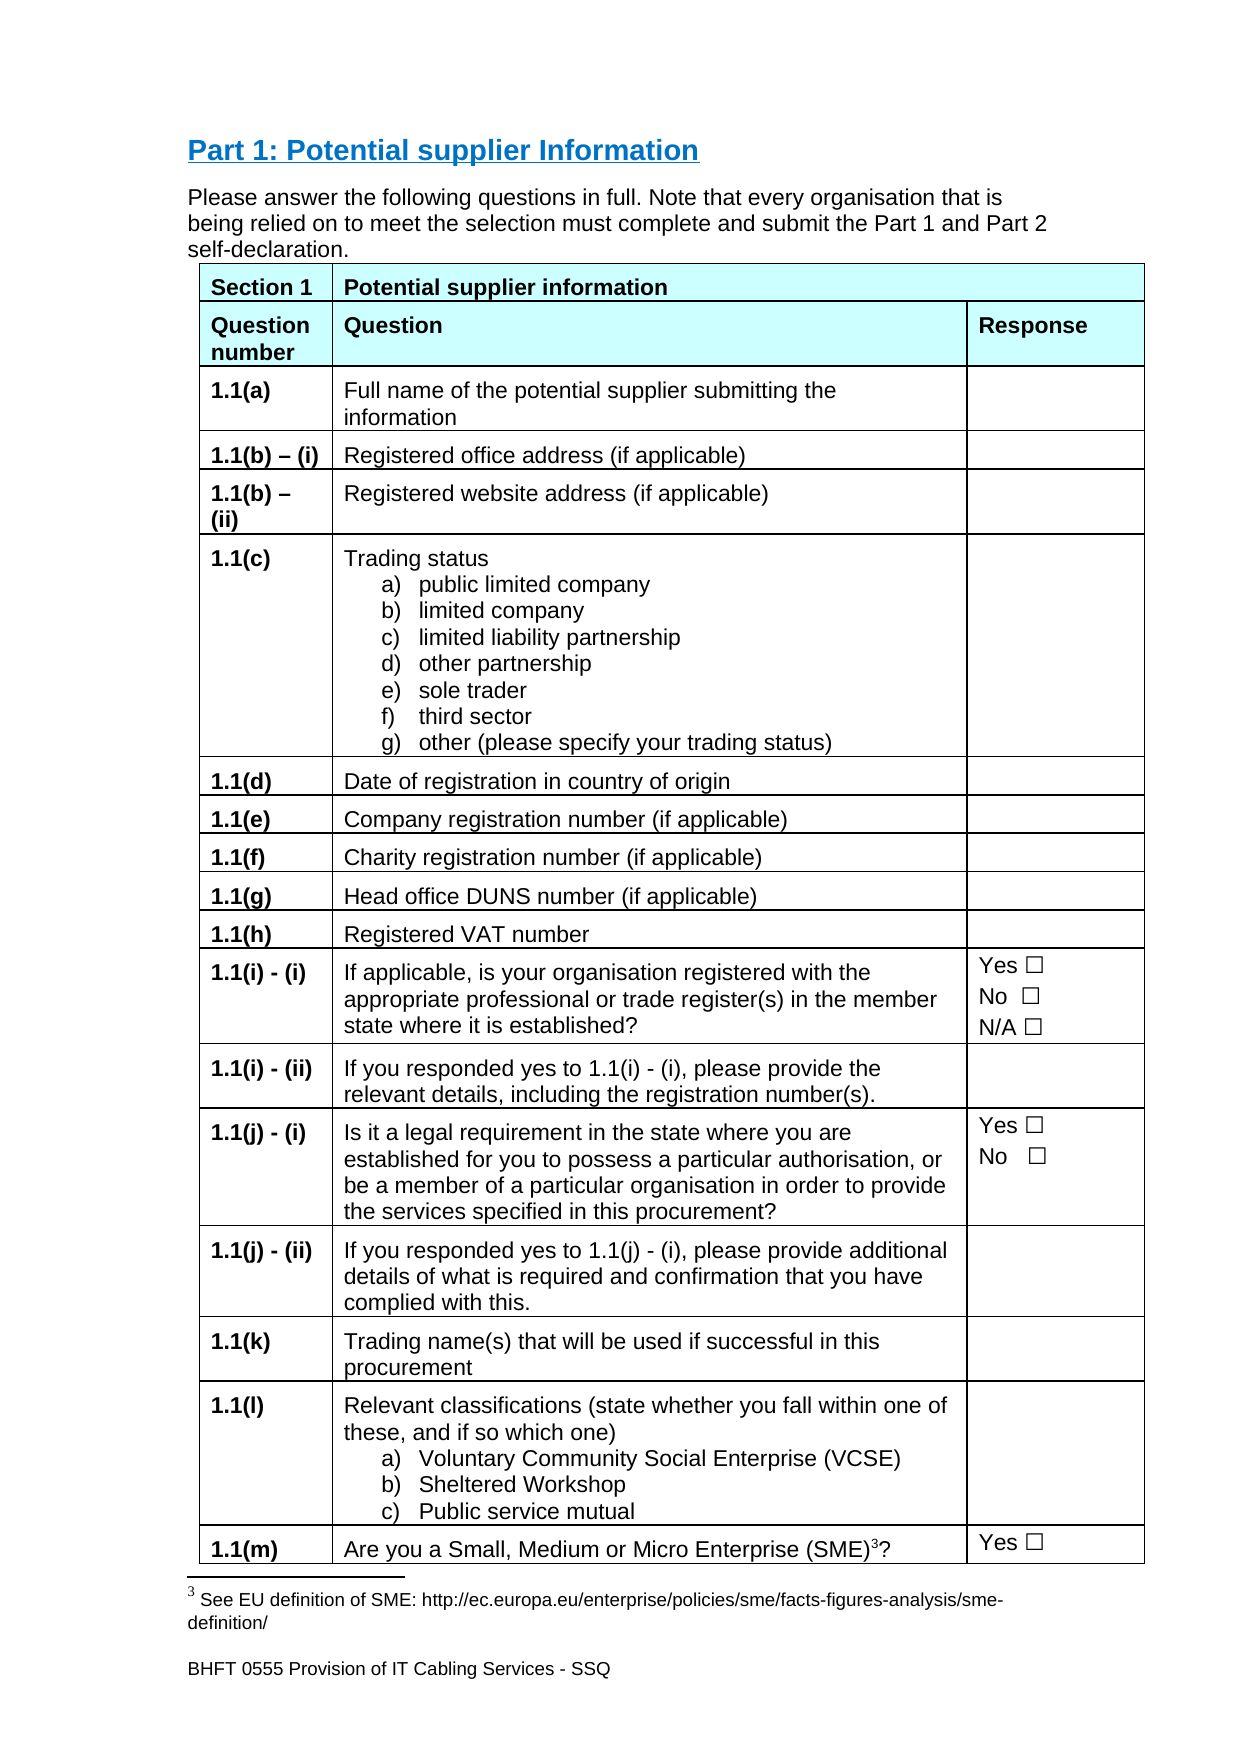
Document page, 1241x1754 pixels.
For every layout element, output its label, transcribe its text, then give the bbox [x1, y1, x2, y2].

table_cell Trading status public limited company limited company limited liability partnership other partnership sole trader third sector other (please specify your trading status) [333, 535, 966, 756]
table_cell Registered website address (if applicable) [333, 470, 966, 533]
table_header Potential supplier information [333, 264, 1144, 300]
table_cell [968, 431, 1144, 468]
table_cell [968, 535, 1144, 756]
table_cell [968, 911, 1144, 947]
table_cell [968, 757, 1144, 794]
table_cell If you responded yes to 1.1(j) - (i), please provide additional details of what is required and confirmation that you have complied with this. [333, 1226, 966, 1316]
table_cell Charity registration number (if applicable) [333, 834, 966, 871]
table_cell 1.1(f) [200, 834, 332, 871]
title Part 1: Potential supplier Information [187, 132, 1017, 166]
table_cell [333, 1526, 966, 1562]
table_cell Company registration number (if applicable) [333, 796, 966, 832]
table_cell 1.1(j) - (i) [200, 1109, 332, 1225]
table_cell 1.1(b) – (ii) [200, 470, 332, 533]
table_cell 1.1(j) - (ii) [200, 1226, 332, 1316]
table_cell Question [333, 302, 966, 365]
table_cell 1.1(e) [200, 796, 332, 832]
table_header Section 1 [200, 264, 332, 300]
table_cell [968, 470, 1144, 533]
table_cell 1.1(l) [200, 1382, 332, 1524]
table_cell 1.1(g) [200, 872, 332, 909]
text Please answer the following questions in full. Note that every organisation that is being relied on to meet the selection must complete and submit the Part 1 and Part 2 self-declaration. [187, 183, 1053, 263]
table_cell [968, 796, 1144, 832]
table_cell [968, 1044, 1144, 1107]
table_cell Yes ☐ No ☐ [968, 1526, 1144, 1562]
table_cell 1.1(c) [200, 535, 332, 756]
table_cell Registered VAT number [333, 911, 966, 947]
table_cell [968, 834, 1144, 871]
table_cell Is it a legal requirement in the state where you are established for you to possess a particular authorisation, or be a member of a particular organisation in order to provide the services specified in this procurement? [333, 1109, 966, 1225]
table_cell If applicable, is your organisation registered with the appropriate professional or trade register(s) in the member state where it is established? [333, 949, 966, 1043]
table_cell 1.1(d) [200, 757, 332, 794]
table_cell [968, 1317, 1144, 1380]
table_cell Trading name(s) that will be used if successful in this procurement [333, 1317, 966, 1380]
table_cell Relevant classifications (state whether you fall within one of these, and if so which one) Voluntary Community Social Enterprise (VCSE) Sheltered Workshop Public service mutual [333, 1382, 966, 1524]
table_cell [968, 872, 1144, 909]
table_cell [968, 367, 1144, 430]
table_cell Full name of the potential supplier submitting the information [333, 367, 966, 430]
table_cell Question number [200, 302, 332, 365]
table_cell 1.1(b) – (i) [200, 431, 332, 468]
table_cell Head office DUNS number (if applicable) [333, 872, 966, 909]
table_cell Date of registration in country of origin [333, 757, 966, 794]
table_cell 1.1(a) [200, 367, 332, 430]
table_cell [968, 1382, 1144, 1524]
table_cell 1.1(m) [200, 1526, 332, 1562]
table_cell 1.1(i) - (ii) [200, 1044, 332, 1107]
table_cell Response [968, 302, 1144, 365]
table_cell 1.1(k) [200, 1317, 332, 1380]
table_cell Yes ☐ No ☐ N/A ☐ [968, 949, 1144, 1043]
table_cell [968, 1226, 1144, 1316]
table_cell Yes ☐ No ☐ [968, 1109, 1144, 1225]
table_cell 1.1(h) [200, 911, 332, 947]
table_cell Registered office address (if applicable) [333, 431, 966, 468]
table_cell If you responded yes to 1.1(i) - (i), please provide the relevant details, including the registration number(s). [333, 1044, 966, 1107]
table_cell 1.1(i) - (i) [200, 949, 332, 1043]
